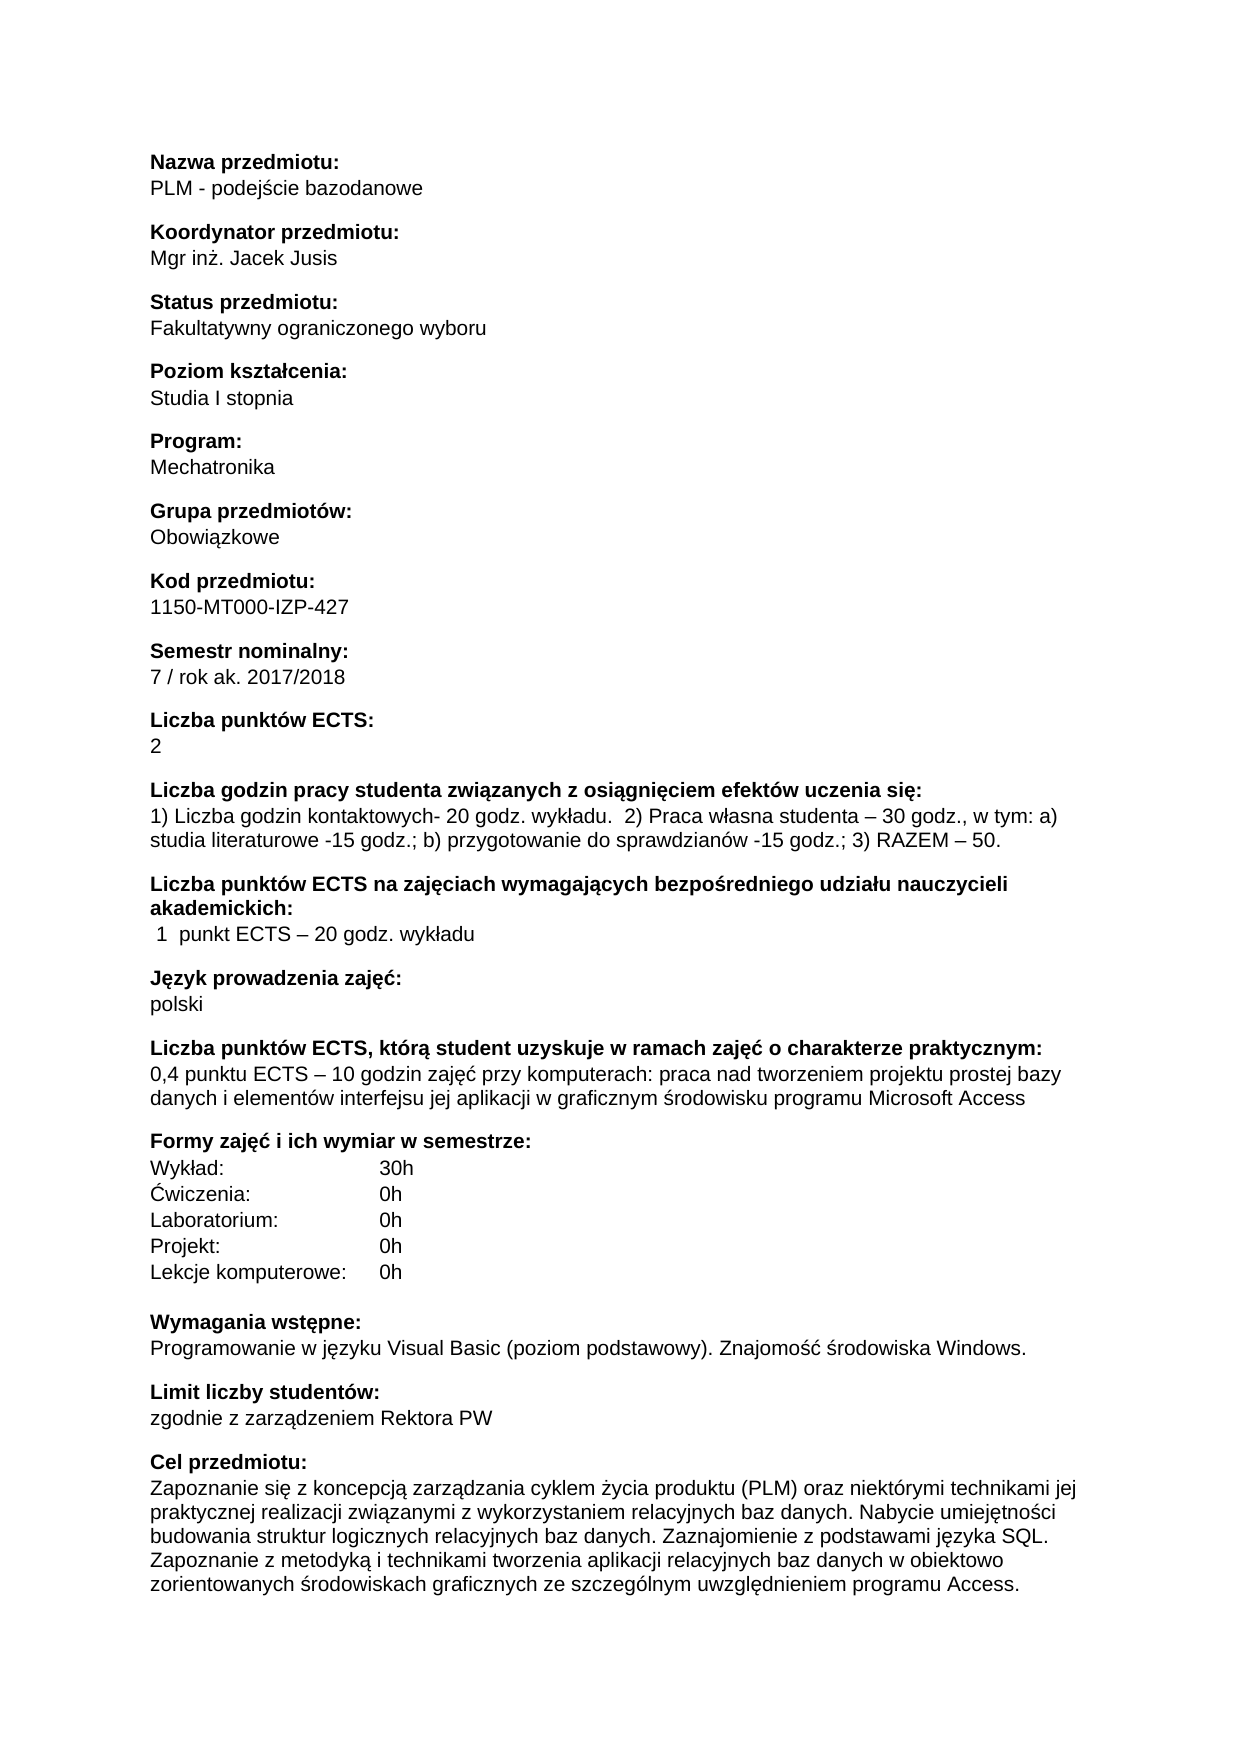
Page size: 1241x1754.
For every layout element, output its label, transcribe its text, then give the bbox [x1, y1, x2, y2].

text Fakultatywny ograniczonego wyboru [150, 316, 1090, 339]
table_cell Laboratorium: [140, 1208, 367, 1232]
text Poziom kształcenia: [150, 359, 1090, 383]
text polski [150, 992, 1090, 1016]
table_cell 0h [369, 1206, 597, 1232]
table_cell Projekt: [140, 1234, 367, 1258]
text Kod przedmiotu: [150, 569, 1090, 593]
text 1150-MT000-IZP-427 [150, 595, 1090, 619]
text Liczba punktów ECTS, którą student uzyskuje w ramach zajęć o charakterze praktycznym: [150, 1035, 1090, 1059]
table_header Wykład: [140, 1156, 367, 1180]
text PLM - podejście bazodanowe [150, 176, 1090, 200]
text Semestr nominalny: [150, 638, 1090, 662]
table_cell 0h [369, 1232, 597, 1258]
table_cell 0h [369, 1258, 597, 1284]
text Język prowadzenia zajęć: [150, 966, 1090, 989]
text Zapoznanie się z koncepcją zarządzania cyklem życia produktu (PLM) oraz niektórymi technikami jej praktycznej realizacji związanymi z wykorzystaniem relacyjnych baz danych. Nabycie umiejętności budowania struktur logicznych relacyjnych baz danych. Zaznajomienie z podstawami języka SQL. Zapoznanie z metodyką i technikami tworzenia aplikacji relacyjnych baz danych w obiektowo zorientowanych środowiskach graficznych ze szczególnym uwzględnieniem programu Access. [150, 1476, 1090, 1595]
text Grupa przedmiotów: [150, 499, 1090, 523]
table_cell Lekcje komputerowe: [140, 1260, 367, 1284]
text Studia I stopnia [150, 385, 1090, 409]
text Wymagania wstępne: [150, 1310, 1090, 1334]
text Koordynator przedmiotu: [150, 220, 1090, 244]
text 1 punkt ECTS – 20 godz. wykładu [150, 922, 1090, 946]
table_cell 0h [369, 1180, 597, 1206]
text Nazwa przedmiotu: [150, 150, 1090, 174]
text Obowiązkowe [150, 525, 1090, 549]
text Mgr inż. Jacek Jusis [150, 246, 1090, 270]
text 7 / rok ak. 2017/2018 [150, 664, 1090, 688]
text Program: [150, 429, 1090, 453]
text Programowanie w języku Visual Basic (poziom podstawowy). Znajomość środowiska Windows. [150, 1336, 1090, 1360]
text zgodnie z zarządzeniem Rektora PW [150, 1406, 1090, 1430]
text 0,4 punktu ECTS – 10 godzin zajęć przy komputerach: praca nad tworzeniem projektu prostej bazy danych i elementów interfejsu jej aplikacji w graficznym środowisku programu Microsoft Access [150, 1061, 1090, 1109]
text Cel przedmiotu: [150, 1449, 1090, 1473]
table_cell Ćwiczenia: [140, 1182, 367, 1206]
text Status przedmiotu: [150, 289, 1090, 313]
text Limit liczby studentów: [150, 1380, 1090, 1404]
text Formy zajęć i ich wymiar w semestrze: [150, 1129, 1090, 1153]
text Liczba punktów ECTS: [150, 708, 1090, 732]
text 2 [150, 734, 1090, 758]
text Mechatronika [150, 455, 1090, 479]
text 1) Liczba godzin kontaktowych- 20 godz. wykładu. 2) Praca własna studenta – 30 godz., w tym: a) studia literaturowe -15 godz.; b) przygotowanie do sprawdzianów -15 godz.; 3) RAZEM – 50. [150, 804, 1090, 852]
text Liczba punktów ECTS na zajęciach wymagających bezpośredniego udziału nauczycieli akademickich: [150, 872, 1090, 920]
table_header 30h [369, 1156, 597, 1180]
text Liczba godzin pracy studenta związanych z osiągnięciem efektów uczenia się: [150, 778, 1090, 802]
